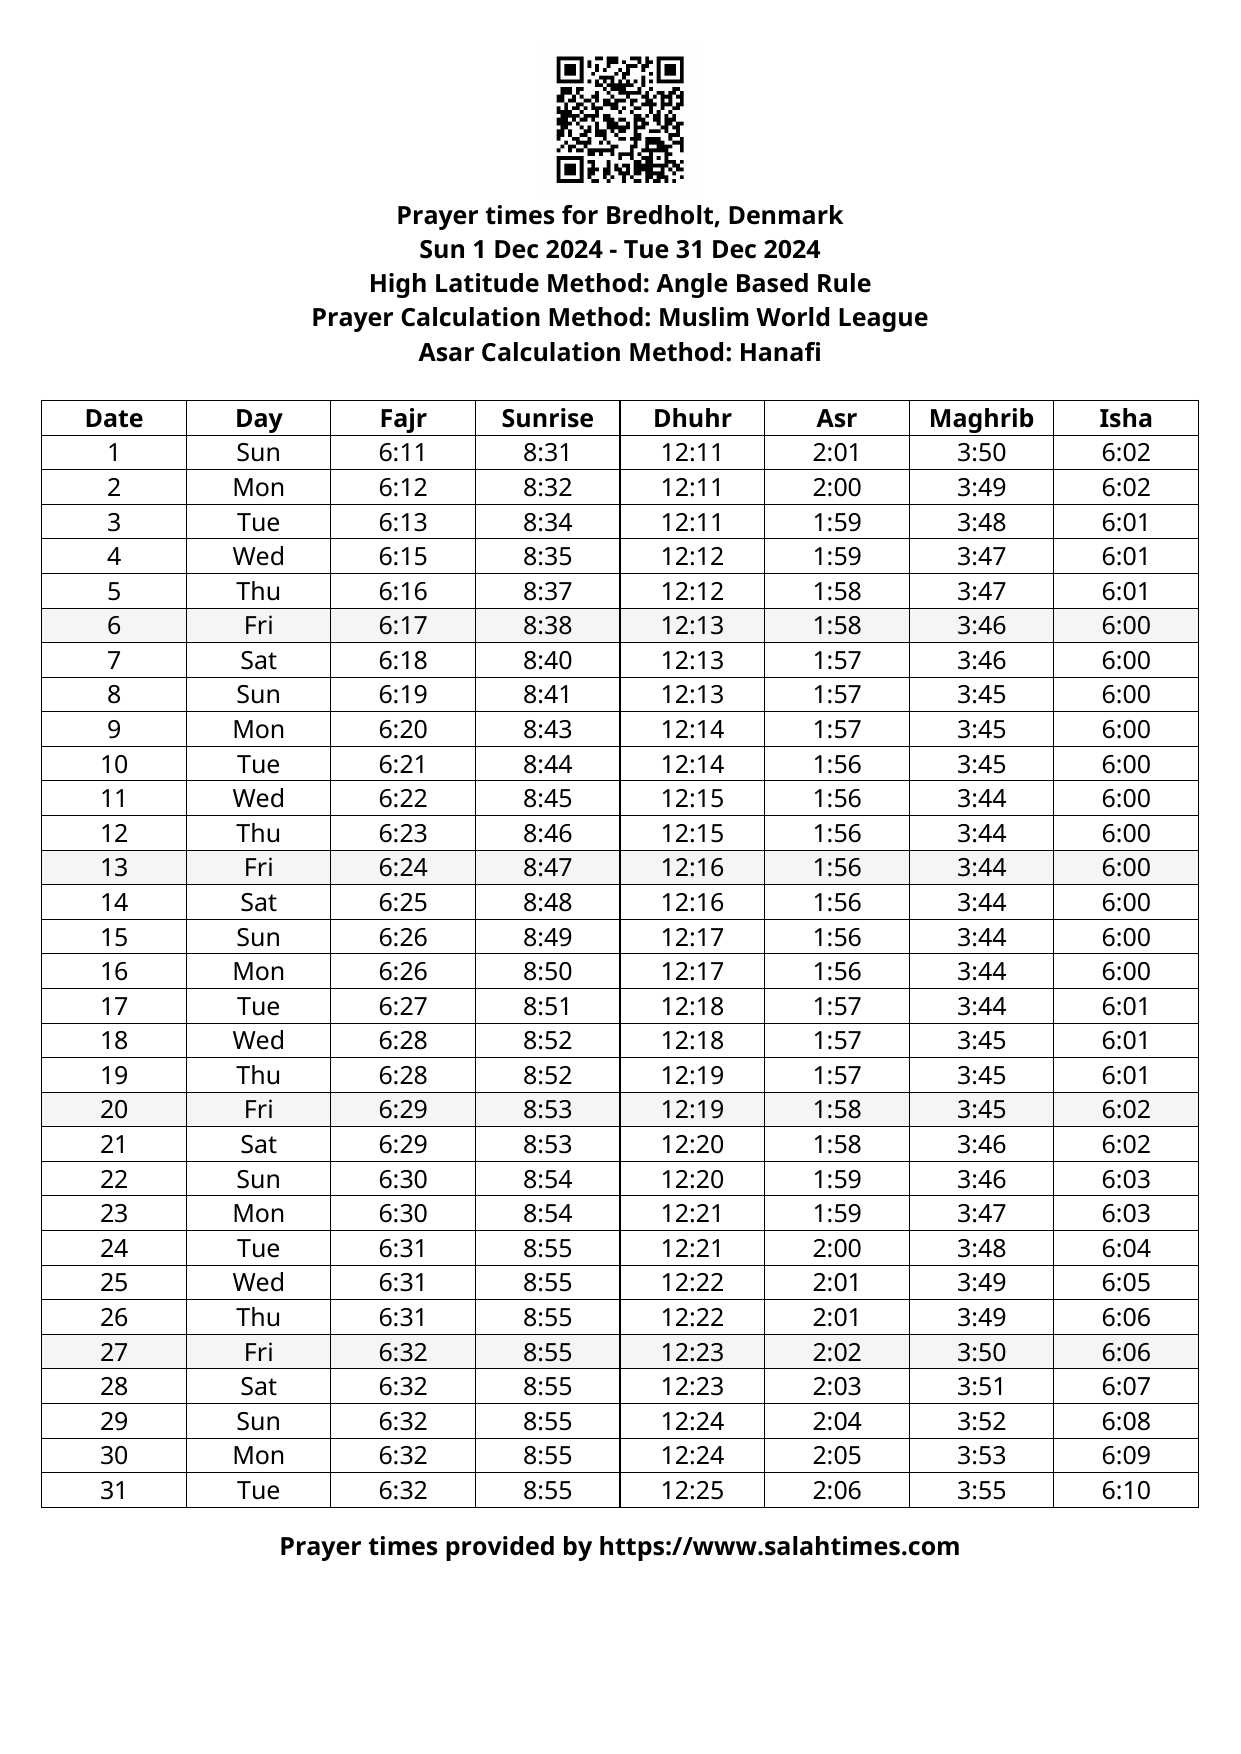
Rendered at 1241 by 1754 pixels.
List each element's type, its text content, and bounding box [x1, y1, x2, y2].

table_cell 3:44 [910, 954, 1053, 988]
table_cell 2:02 [765, 1335, 909, 1368]
table_cell 6:32 [331, 1404, 475, 1437]
table_cell 3:48 [910, 505, 1053, 538]
table_cell Thu [187, 1058, 330, 1092]
table_cell 6:18 [331, 643, 475, 677]
table_cell 2:03 [765, 1369, 909, 1403]
table_cell 6:29 [331, 1127, 475, 1161]
table_cell 8:55 [476, 1231, 619, 1264]
table_cell 12:12 [621, 539, 764, 573]
table_cell 8:44 [476, 747, 619, 780]
table_cell 2:00 [765, 1231, 909, 1264]
table_cell 6:15 [331, 539, 475, 573]
table_cell 1:59 [765, 539, 909, 573]
table_cell 21 [42, 1127, 186, 1161]
table_cell 1:57 [765, 712, 909, 746]
table_cell 12:16 [621, 851, 764, 884]
table_cell 6:02 [1054, 1127, 1198, 1161]
table_cell Sun [187, 1162, 330, 1195]
table_cell 12:19 [621, 1093, 764, 1126]
table_cell 1:58 [765, 574, 909, 607]
table_cell 8:43 [476, 712, 619, 746]
table_cell 4 [42, 539, 186, 573]
table_cell 3:49 [910, 1300, 1053, 1334]
table_cell Fri [187, 1335, 330, 1368]
table_cell 6:23 [331, 816, 475, 849]
table_cell 1:57 [765, 989, 909, 1022]
table_cell 20 [42, 1093, 186, 1126]
table_cell 12:17 [621, 920, 764, 953]
table_cell 8:54 [476, 1162, 619, 1195]
table_cell 6:19 [331, 678, 475, 711]
table_cell 6:32 [331, 1335, 475, 1368]
table_cell 12:12 [621, 574, 764, 607]
table_cell 12:14 [621, 747, 764, 780]
table_cell 1:58 [765, 609, 909, 642]
table_cell 16 [42, 954, 186, 988]
text Asar Calculation Method: Hanafi [42, 334, 1198, 368]
table_cell Mon [187, 470, 330, 504]
table_cell 8:49 [476, 920, 619, 953]
table_cell 12:21 [621, 1196, 764, 1230]
table_cell 6:32 [331, 1473, 475, 1507]
table_cell 6:03 [1054, 1162, 1198, 1195]
table_cell 11 [42, 781, 186, 815]
table_cell 2:04 [765, 1404, 909, 1437]
table_cell 8:45 [476, 781, 619, 815]
table_cell Sun [187, 436, 330, 469]
table_cell 6:22 [331, 781, 475, 815]
table_cell 8:31 [476, 436, 619, 469]
table_cell 22 [42, 1162, 186, 1195]
text Prayer Calculation Method: Muslim World League [42, 300, 1198, 334]
table_cell 2:00 [765, 470, 909, 504]
table_cell Sun [187, 1404, 330, 1437]
table_cell 3:46 [910, 1127, 1053, 1161]
table_cell Wed [187, 1024, 330, 1057]
table_cell 15 [42, 920, 186, 953]
table_cell 12:14 [621, 712, 764, 746]
table_cell 8:55 [476, 1335, 619, 1368]
table_cell 6:32 [331, 1369, 475, 1403]
table_cell 3:52 [910, 1404, 1053, 1437]
table_cell 1:57 [765, 678, 909, 711]
table_cell 6:01 [1054, 1024, 1198, 1057]
table_cell 13 [42, 851, 186, 884]
table_header Sunrise [476, 401, 619, 434]
table_cell Sat [187, 1127, 330, 1161]
table_cell 2:01 [765, 1300, 909, 1334]
table_cell 18 [42, 1024, 186, 1057]
table_cell 2:06 [765, 1473, 909, 1507]
table_cell 6:02 [1054, 1093, 1198, 1126]
table_cell 8:53 [476, 1093, 619, 1126]
table_cell 6:32 [331, 1439, 475, 1472]
text Sun 1 Dec 2024 - Tue 31 Dec 2024 [42, 232, 1198, 266]
table_cell 3:44 [910, 885, 1053, 919]
table_cell 3:49 [910, 1266, 1053, 1299]
table_cell Sun [187, 678, 330, 711]
table_cell 2:05 [765, 1439, 909, 1472]
table_header Date [42, 401, 186, 434]
table_header Dhuhr [621, 401, 764, 434]
picture [542, 41, 699, 198]
table_cell 8:34 [476, 505, 619, 538]
table_cell 3:44 [910, 920, 1053, 953]
table_cell 1:57 [765, 1058, 909, 1092]
table_cell 1:58 [765, 1127, 909, 1161]
table_cell 3:51 [910, 1369, 1053, 1403]
table_cell 23 [42, 1196, 186, 1230]
table_cell 6:02 [1054, 436, 1198, 469]
table_cell 3:47 [910, 574, 1053, 607]
table_cell 17 [42, 989, 186, 1022]
table_cell 8:35 [476, 539, 619, 573]
table_cell 6:27 [331, 989, 475, 1022]
table_cell 3:45 [910, 678, 1053, 711]
table_cell 12:23 [621, 1369, 764, 1403]
table_cell 8:55 [476, 1404, 619, 1437]
table_cell 3:44 [910, 816, 1053, 849]
table_cell 6:26 [331, 920, 475, 953]
table_cell 8:40 [476, 643, 619, 677]
table_cell Wed [187, 1266, 330, 1299]
table_cell 6:31 [331, 1300, 475, 1334]
table_cell 12:17 [621, 954, 764, 988]
table_cell 12:24 [621, 1404, 764, 1437]
table_cell Sat [187, 643, 330, 677]
table_cell 12:22 [621, 1300, 764, 1334]
table_cell Fri [187, 609, 330, 642]
table_cell 8:52 [476, 1058, 619, 1092]
table_cell 12:20 [621, 1162, 764, 1195]
table_cell 12:18 [621, 1024, 764, 1057]
table_cell 8:55 [476, 1439, 619, 1472]
table_cell 3:53 [910, 1439, 1053, 1472]
table_cell 3:46 [910, 643, 1053, 677]
table_cell 12:11 [621, 505, 764, 538]
table_cell 8:51 [476, 989, 619, 1022]
table_cell 26 [42, 1300, 186, 1334]
table_cell Sat [187, 885, 330, 919]
table_cell 12:13 [621, 643, 764, 677]
table_cell Thu [187, 574, 330, 607]
table_cell 6:00 [1054, 678, 1198, 711]
table_cell 8:32 [476, 470, 619, 504]
table_cell Thu [187, 1300, 330, 1334]
table_cell 6 [42, 609, 186, 642]
table_cell 25 [42, 1266, 186, 1299]
table_cell 6:30 [331, 1196, 475, 1230]
table_cell 1 [42, 436, 186, 469]
table_cell 6:00 [1054, 712, 1198, 746]
table_cell Mon [187, 1196, 330, 1230]
table_cell 6:20 [331, 712, 475, 746]
table_cell 6:00 [1054, 885, 1198, 919]
table_cell 6:06 [1054, 1335, 1198, 1368]
table_cell 1:57 [765, 643, 909, 677]
table_cell 6:01 [1054, 574, 1198, 607]
table_cell 6:00 [1054, 816, 1198, 849]
table_cell 6:00 [1054, 920, 1198, 953]
table_cell 6:28 [331, 1024, 475, 1057]
table_cell 8:41 [476, 678, 619, 711]
table_cell 8:52 [476, 1024, 619, 1057]
table_cell 6:25 [331, 885, 475, 919]
text High Latitude Method: Angle Based Rule [42, 266, 1198, 300]
table_cell 30 [42, 1439, 186, 1472]
table_cell 8:53 [476, 1127, 619, 1161]
table_cell 28 [42, 1369, 186, 1403]
table_cell 12:19 [621, 1058, 764, 1092]
table_cell 2:01 [765, 1266, 909, 1299]
table_cell Fri [187, 1093, 330, 1126]
table_cell 6:30 [331, 1162, 475, 1195]
table_cell Tue [187, 1473, 330, 1507]
table_cell 6:24 [331, 851, 475, 884]
table_header Isha [1054, 401, 1198, 434]
table_cell Mon [187, 954, 330, 988]
table_cell 31 [42, 1473, 186, 1507]
table_cell Sun [187, 920, 330, 953]
table_cell Mon [187, 712, 330, 746]
table_cell 12:20 [621, 1127, 764, 1161]
table_cell 7 [42, 643, 186, 677]
table_cell 6:29 [331, 1093, 475, 1126]
table_cell 5 [42, 574, 186, 607]
table_cell 29 [42, 1404, 186, 1437]
table_header Fajr [331, 401, 475, 434]
table_cell 6:07 [1054, 1369, 1198, 1403]
table_cell 1:56 [765, 851, 909, 884]
table_cell 6:13 [331, 505, 475, 538]
table_cell 12:11 [621, 436, 764, 469]
table_cell 12:22 [621, 1266, 764, 1299]
table_cell 10 [42, 747, 186, 780]
table_cell 8:37 [476, 574, 619, 607]
table_cell Wed [187, 539, 330, 573]
table_cell 6:06 [1054, 1300, 1198, 1334]
table_cell 6:16 [331, 574, 475, 607]
table_cell 6:04 [1054, 1231, 1198, 1264]
table_cell 6:03 [1054, 1196, 1198, 1230]
table_cell 1:56 [765, 747, 909, 780]
table_cell 1:56 [765, 920, 909, 953]
table_cell 24 [42, 1231, 186, 1264]
table_cell Tue [187, 989, 330, 1022]
table_cell 8:55 [476, 1266, 619, 1299]
table_cell 3:45 [910, 747, 1053, 780]
table_cell Sat [187, 1369, 330, 1403]
table_cell 6:00 [1054, 747, 1198, 780]
table_cell 8:38 [476, 609, 619, 642]
table_cell 6:00 [1054, 781, 1198, 815]
table_cell 3:50 [910, 1335, 1053, 1368]
table_cell 12:18 [621, 989, 764, 1022]
table_cell 8:54 [476, 1196, 619, 1230]
table_cell 1:58 [765, 1093, 909, 1126]
table_cell 3:46 [910, 609, 1053, 642]
table_cell 3:55 [910, 1473, 1053, 1507]
table_cell 6:01 [1054, 505, 1198, 538]
table_cell 1:56 [765, 781, 909, 815]
table_cell 12:11 [621, 470, 764, 504]
table_cell 8:48 [476, 885, 619, 919]
table_cell 1:59 [765, 1196, 909, 1230]
table_cell 8:47 [476, 851, 619, 884]
table_cell 8:55 [476, 1300, 619, 1334]
table_cell 3:45 [910, 1024, 1053, 1057]
text Prayer times provided by https://www.salahtimes.com [42, 1528, 1198, 1563]
table_cell 1:56 [765, 816, 909, 849]
table_cell 6:11 [331, 436, 475, 469]
table_cell 12:25 [621, 1473, 764, 1507]
table_cell 3:44 [910, 851, 1053, 884]
table_cell 1:56 [765, 954, 909, 988]
table_cell 6:01 [1054, 1058, 1198, 1092]
table_cell 12:15 [621, 781, 764, 815]
table_cell 3:50 [910, 436, 1053, 469]
table_cell 6:17 [331, 609, 475, 642]
table_cell 1:59 [765, 505, 909, 538]
table_cell 12:21 [621, 1231, 764, 1264]
table_cell 6:01 [1054, 989, 1198, 1022]
table_cell 6:00 [1054, 609, 1198, 642]
table_cell 8:55 [476, 1369, 619, 1403]
table_cell 3:44 [910, 989, 1053, 1022]
table_cell 1:59 [765, 1162, 909, 1195]
table_cell Tue [187, 505, 330, 538]
table_cell 2:01 [765, 436, 909, 469]
table_header Day [187, 401, 330, 434]
table_cell 27 [42, 1335, 186, 1368]
table_cell Mon [187, 1439, 330, 1472]
table_cell 12:16 [621, 885, 764, 919]
table_cell 3 [42, 505, 186, 538]
table_cell 12 [42, 816, 186, 849]
table_cell 6:02 [1054, 470, 1198, 504]
table_cell 2 [42, 470, 186, 504]
table_cell 8:55 [476, 1473, 619, 1507]
table_cell Tue [187, 747, 330, 780]
table_cell 6:09 [1054, 1439, 1198, 1472]
table_cell Thu [187, 816, 330, 849]
table_cell 14 [42, 885, 186, 919]
table_cell 8:46 [476, 816, 619, 849]
table_cell 8:50 [476, 954, 619, 988]
table_cell 6:12 [331, 470, 475, 504]
table_cell Wed [187, 781, 330, 815]
table_cell 6:01 [1054, 539, 1198, 573]
table_cell 6:28 [331, 1058, 475, 1092]
table_cell 3:49 [910, 470, 1053, 504]
table_cell 6:08 [1054, 1404, 1198, 1437]
table_cell 3:46 [910, 1162, 1053, 1195]
table_cell 6:10 [1054, 1473, 1198, 1507]
table_cell 12:23 [621, 1335, 764, 1368]
table_cell 6:31 [331, 1231, 475, 1264]
table_cell 3:44 [910, 781, 1053, 815]
table_cell 3:47 [910, 539, 1053, 573]
table_cell Tue [187, 1231, 330, 1264]
table_cell 3:48 [910, 1231, 1053, 1264]
table_cell 8 [42, 678, 186, 711]
table_cell 19 [42, 1058, 186, 1092]
table_cell 3:45 [910, 712, 1053, 746]
table_cell 6:21 [331, 747, 475, 780]
table_cell 3:45 [910, 1058, 1053, 1092]
table_cell 12:24 [621, 1439, 764, 1472]
table_cell 12:13 [621, 678, 764, 711]
table_cell 9 [42, 712, 186, 746]
table_cell Fri [187, 851, 330, 884]
table_cell 1:56 [765, 885, 909, 919]
table_cell 6:05 [1054, 1266, 1198, 1299]
table_cell 12:15 [621, 816, 764, 849]
table_cell 12:13 [621, 609, 764, 642]
table_cell 6:00 [1054, 851, 1198, 884]
table_cell 6:00 [1054, 954, 1198, 988]
table_cell 3:47 [910, 1196, 1053, 1230]
table_cell 6:26 [331, 954, 475, 988]
table_header Maghrib [910, 401, 1053, 434]
table_cell 6:31 [331, 1266, 475, 1299]
text Prayer times for Bredholt, Denmark [42, 198, 1198, 232]
table_header Asr [765, 401, 909, 434]
table_cell 3:45 [910, 1093, 1053, 1126]
table_cell 6:00 [1054, 643, 1198, 677]
table_cell 1:57 [765, 1024, 909, 1057]
